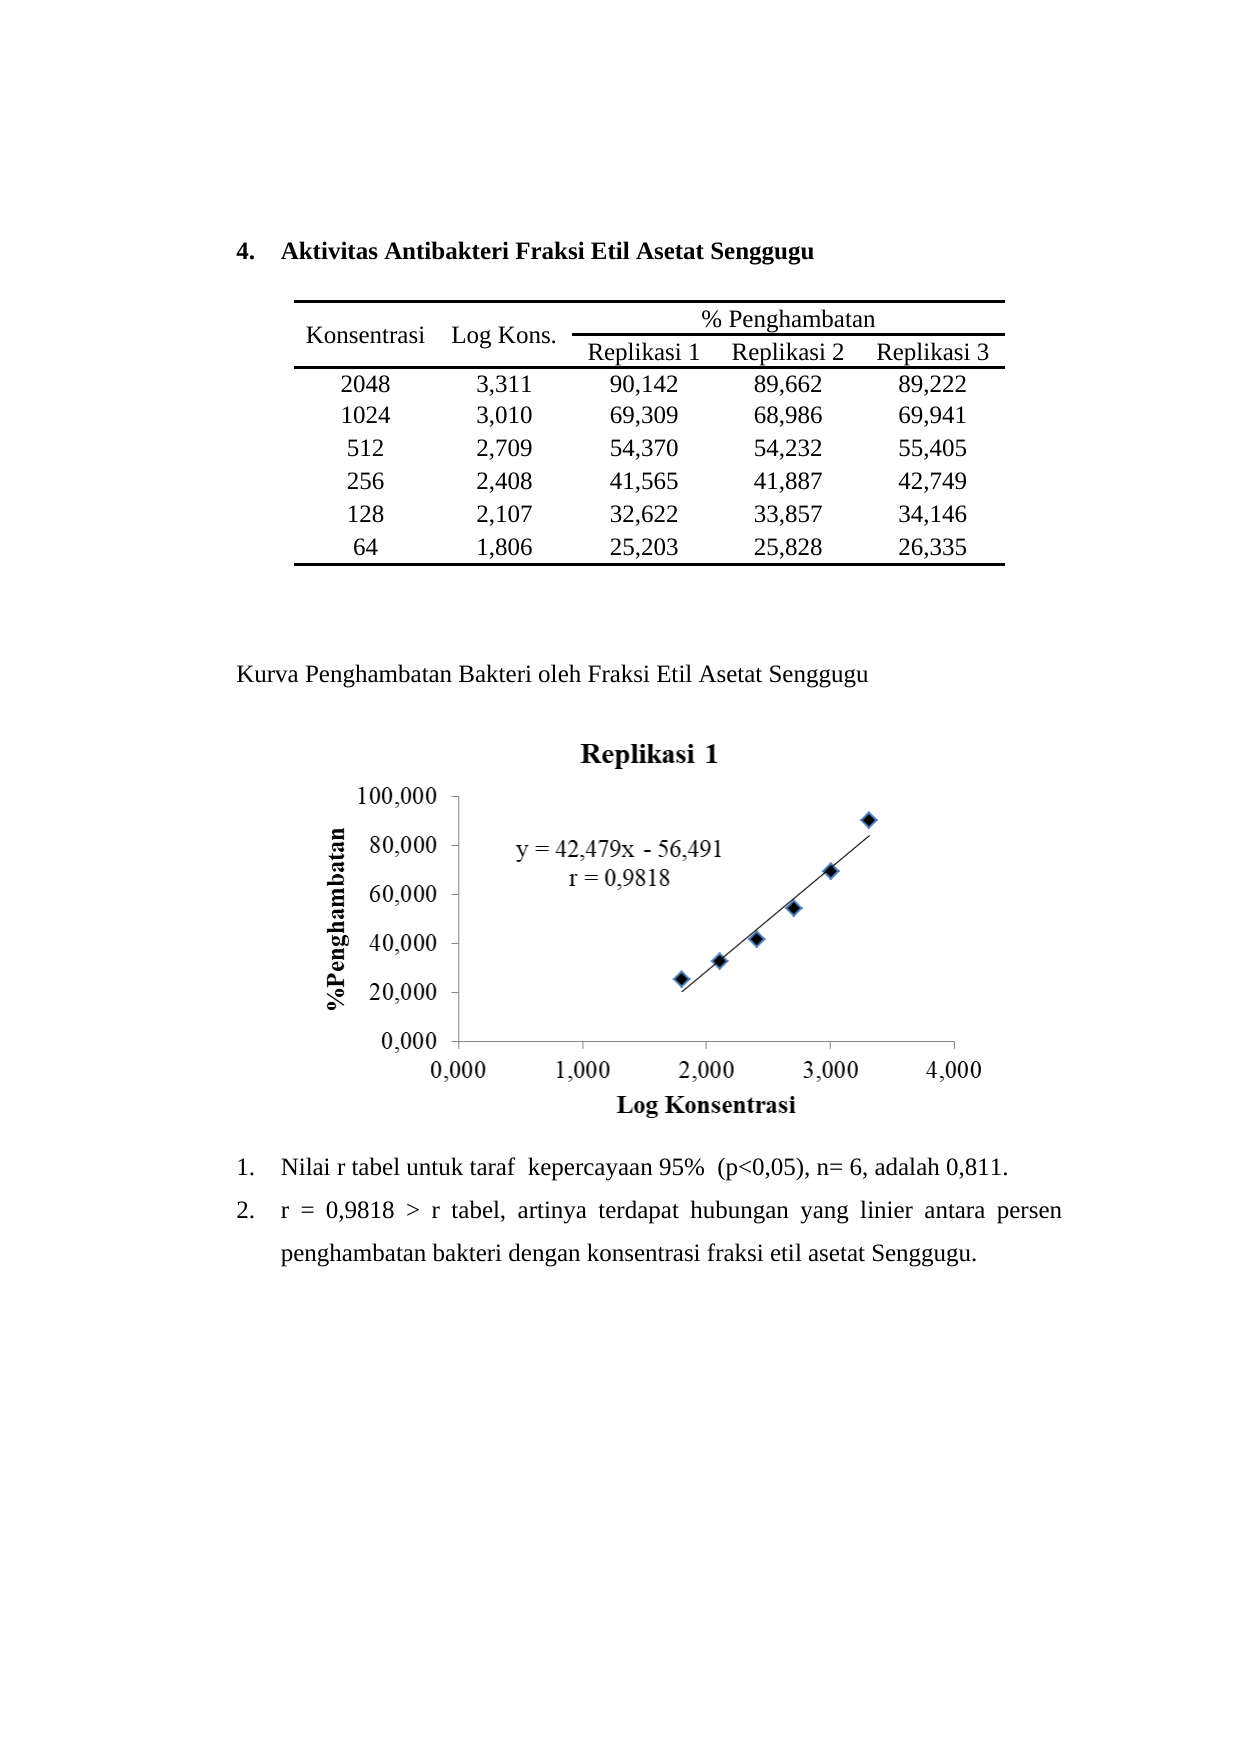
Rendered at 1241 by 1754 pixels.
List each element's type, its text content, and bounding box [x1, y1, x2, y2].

table_cell 41,565 [572, 464, 716, 497]
table_cell 256 [294, 464, 436, 497]
table_cell 32,622 [572, 497, 716, 530]
table_cell 1,806 [436, 530, 572, 563]
table_cell 89,222 [860, 369, 1005, 399]
table_cell 1024 [294, 399, 436, 431]
table_cell 26,335 [860, 530, 1005, 563]
table_cell 512 [294, 431, 436, 464]
table_cell 69,941 [860, 399, 1005, 431]
table_cell Replikasi 3 [860, 336, 1005, 366]
list Nilai r tabel untuk taraf kepercayaan 95% (p<0,05), n= 6, adalah 0,811. [236, 1152, 1063, 1181]
table_cell 34,146 [860, 497, 1005, 530]
table_cell Replikasi 2 [716, 336, 860, 366]
picture [302, 727, 998, 1138]
table_header Log Kons. [436, 303, 572, 366]
table_cell 55,405 [860, 431, 1005, 464]
table_cell 2,408 [436, 464, 572, 497]
table_cell 54,370 [572, 431, 716, 464]
table_cell 25,203 [572, 530, 716, 563]
table_cell 3,311 [436, 369, 572, 399]
table_cell 90,142 [572, 369, 716, 399]
table_cell 68,986 [716, 399, 860, 431]
table_cell 2,709 [436, 431, 572, 464]
table_cell 64 [294, 530, 436, 563]
table_cell 2048 [294, 369, 436, 399]
table_cell 128 [294, 497, 436, 530]
table_cell 25,828 [716, 530, 860, 563]
table_cell 54,232 [716, 431, 860, 464]
table_cell Replikasi 1 [572, 336, 716, 366]
text Kurva Penghambatan Bakteri oleh Fraksi Etil Asetat Senggugu [236, 659, 1063, 688]
table_cell 89,662 [716, 369, 860, 399]
table_header Konsentrasi [294, 303, 436, 366]
table_cell 3,010 [436, 399, 572, 431]
table_cell 33,857 [716, 497, 860, 530]
list Aktivitas Antibakteri Fraksi Etil Asetat Senggugu [236, 236, 1063, 265]
table_cell 41,887 [716, 464, 860, 497]
table_cell 69,309 [572, 399, 716, 431]
list r = 0,9818 > r tabel, artinya terdapat hubungan yang linier antara persen penghambatan bakteri dengan konsentrasi fraksi etil asetat Senggugu. [236, 1195, 1063, 1267]
table_cell 42,749 [860, 464, 1005, 497]
table_cell 2,107 [436, 497, 572, 530]
table_header % Penghambatan [572, 303, 1005, 333]
